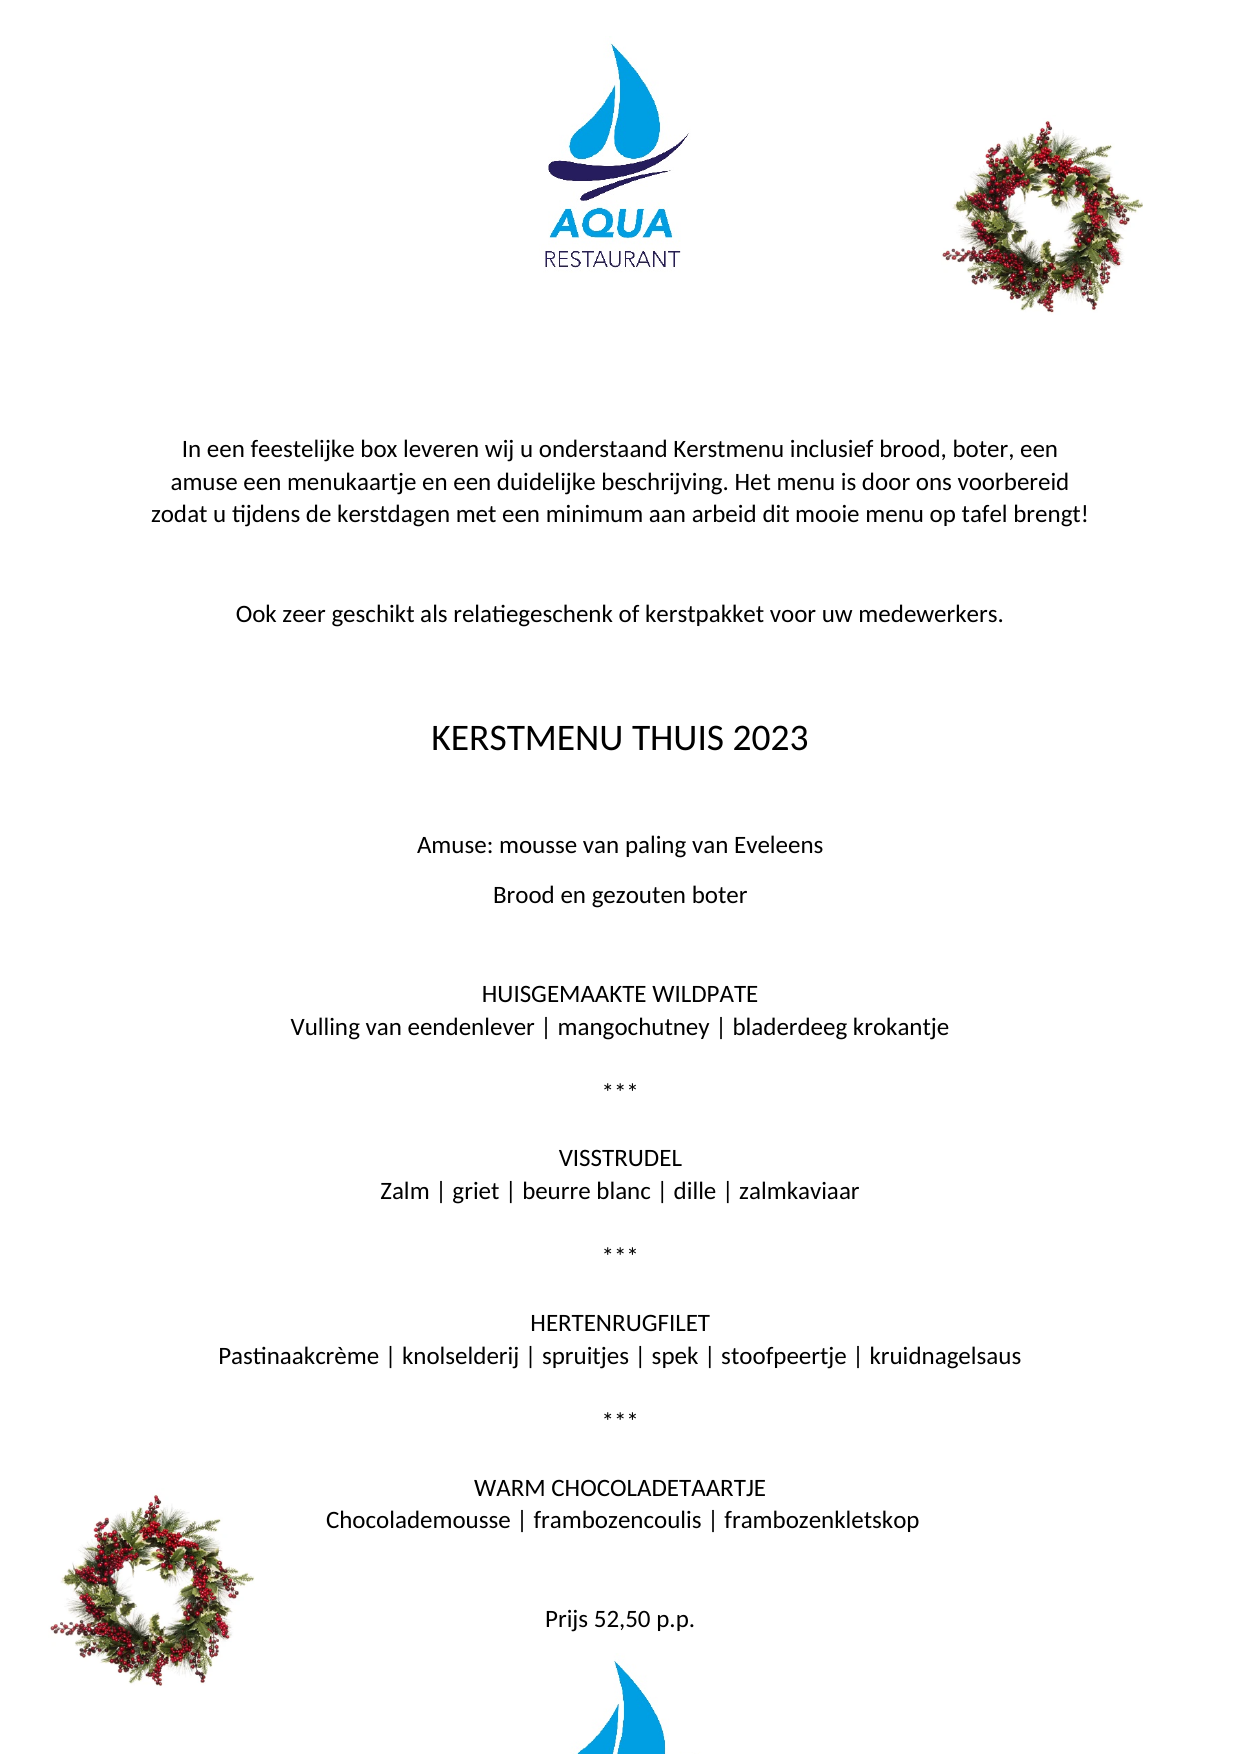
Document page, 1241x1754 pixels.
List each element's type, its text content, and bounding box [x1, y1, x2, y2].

text Vulling van eendenlever | mangochutney | bladerdeeg krokantje [148, 1011, 1093, 1041]
text Chocolademousse | frambozencoulis | frambozenkletskop [256, 1505, 1093, 1535]
text HERTENRUGFILET [148, 1307, 1093, 1338]
picture [537, 36, 691, 271]
text Prijs 52,50 p.p. [256, 1603, 1093, 1634]
text HUISGEMAAKTE WILDPATE [148, 978, 1093, 1008]
text *** [148, 1406, 1093, 1436]
text Pastinaakcrème | knolselderij | spruitjes | spek | stoofpeertje | kruidnagelsaus [148, 1340, 1093, 1371]
picture [47, 1488, 256, 1696]
text Zalm | griet | beurre blanc | dille | zalmkaviaar [148, 1176, 1093, 1206]
text VISSTRUDEL [148, 1143, 1093, 1173]
text *** [148, 1241, 1093, 1272]
text KERSTMENU THUIS 2023 [148, 713, 1093, 759]
text Amuse: mousse van paling van Eveleens [148, 829, 1093, 860]
text Ook zeer geschikt als relatiegeschenk of kerstpakket voor uw medewerkers. [148, 598, 1093, 628]
picture [537, 1653, 703, 1754]
picture [939, 115, 1143, 319]
text WARM CHOCOLADETAARTJE [148, 1472, 1093, 1502]
text In een feestelijke box leveren wij u onderstaand Kerstmenu inclusief brood, boter, een amuse een menukaartje en een duidelijke beschrijving. Het menu is door ons voorbereid zodat u tijdens de kerstdagen met een minimum aan arbeid dit mooie menu op tafel brengt! [148, 433, 1093, 529]
text *** [148, 1077, 1093, 1107]
text Brood en gezouten boter [148, 879, 1093, 909]
